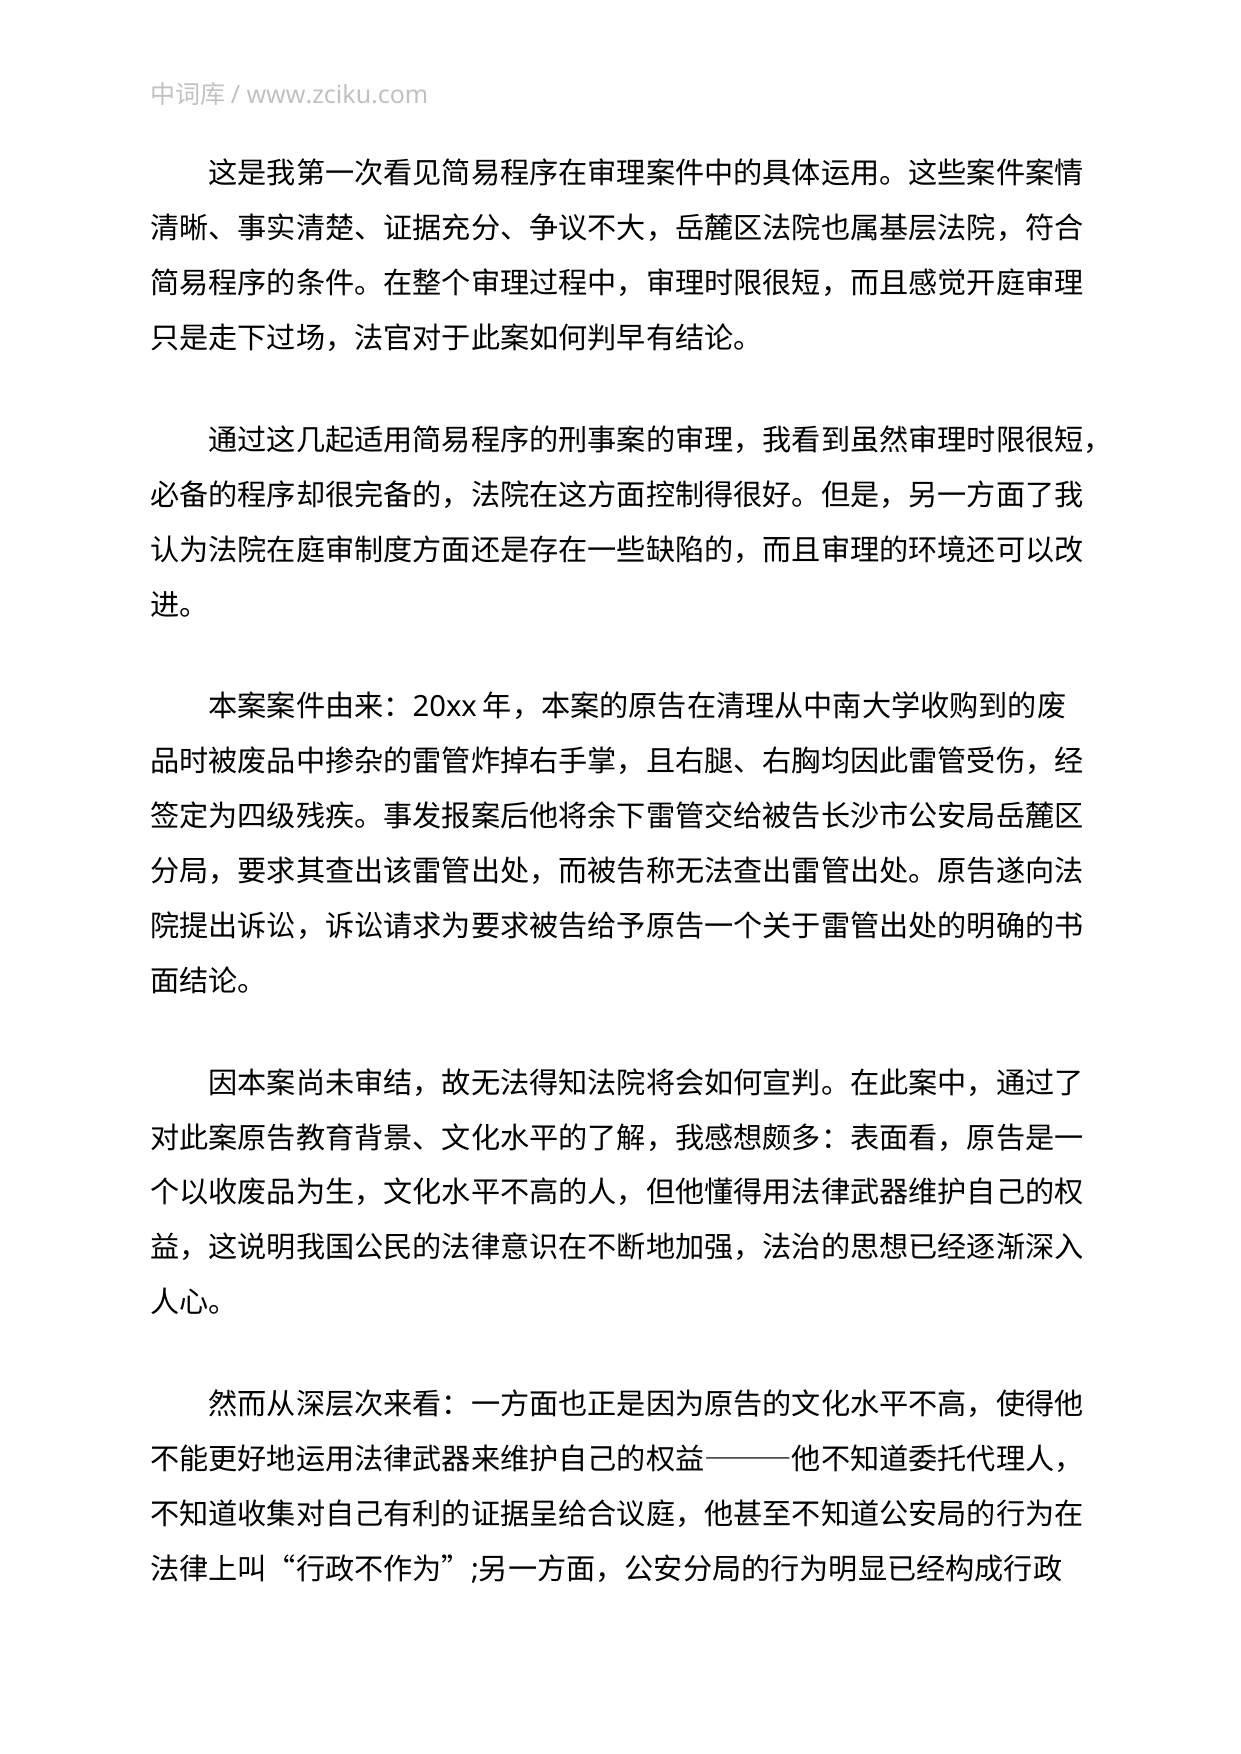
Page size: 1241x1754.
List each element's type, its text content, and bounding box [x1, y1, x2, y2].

text 这是我第一次看见简易程序在审理案件中的具体运用。这些案件案情清晰、事实清楚、证据充分、争议不大，岳麓区法院也属基层法院，符合简易程序的条件。在整个审理过程中，审理时限很短，而且感觉开庭审理只是走下过场，法官对于此案如何判早有结论。 [150, 150, 1090, 357]
text 本案案件由来：20xx年，本案的原告在清理从中南大学收购到的废品时被废品中掺杂的雷管炸掉右手掌，且右腿、右胸均因此雷管受伤，经签定为四级残疾。事发报案后他将余下雷管交给被告长沙市公安局岳麓区分局，要求其查出该雷管出处，而被告称无法查出雷管出处。原告遂向法院提出诉讼，诉讼请求为要求被告给予原告一个关于雷管出处的明确的书面结论。 [150, 683, 1090, 1000]
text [150, 1381, 1090, 1588]
text 通过这几起适用简易程序的刑事案的审理，我看到虽然审理时限很短，必备的程序却很完备的，法院在这方面控制得很好。但是，另一方面了我认为法院在庭审制度方面还是存在一些缺陷的，而且审理的环境还可以改进。 [150, 416, 1090, 623]
text 因本案尚未审结，故无法得知法院将会如何宣判。在此案中，通过了对此案原告教育背景、文化水平的了解，我感想颇多：表面看，原告是一个以收废品为生，文化水平不高的人，但他懂得用法律武器维护自己的权益，这说明我国公民的法律意识在不断地加强，法治的思想已经逐渐深入人心。 [150, 1059, 1090, 1321]
